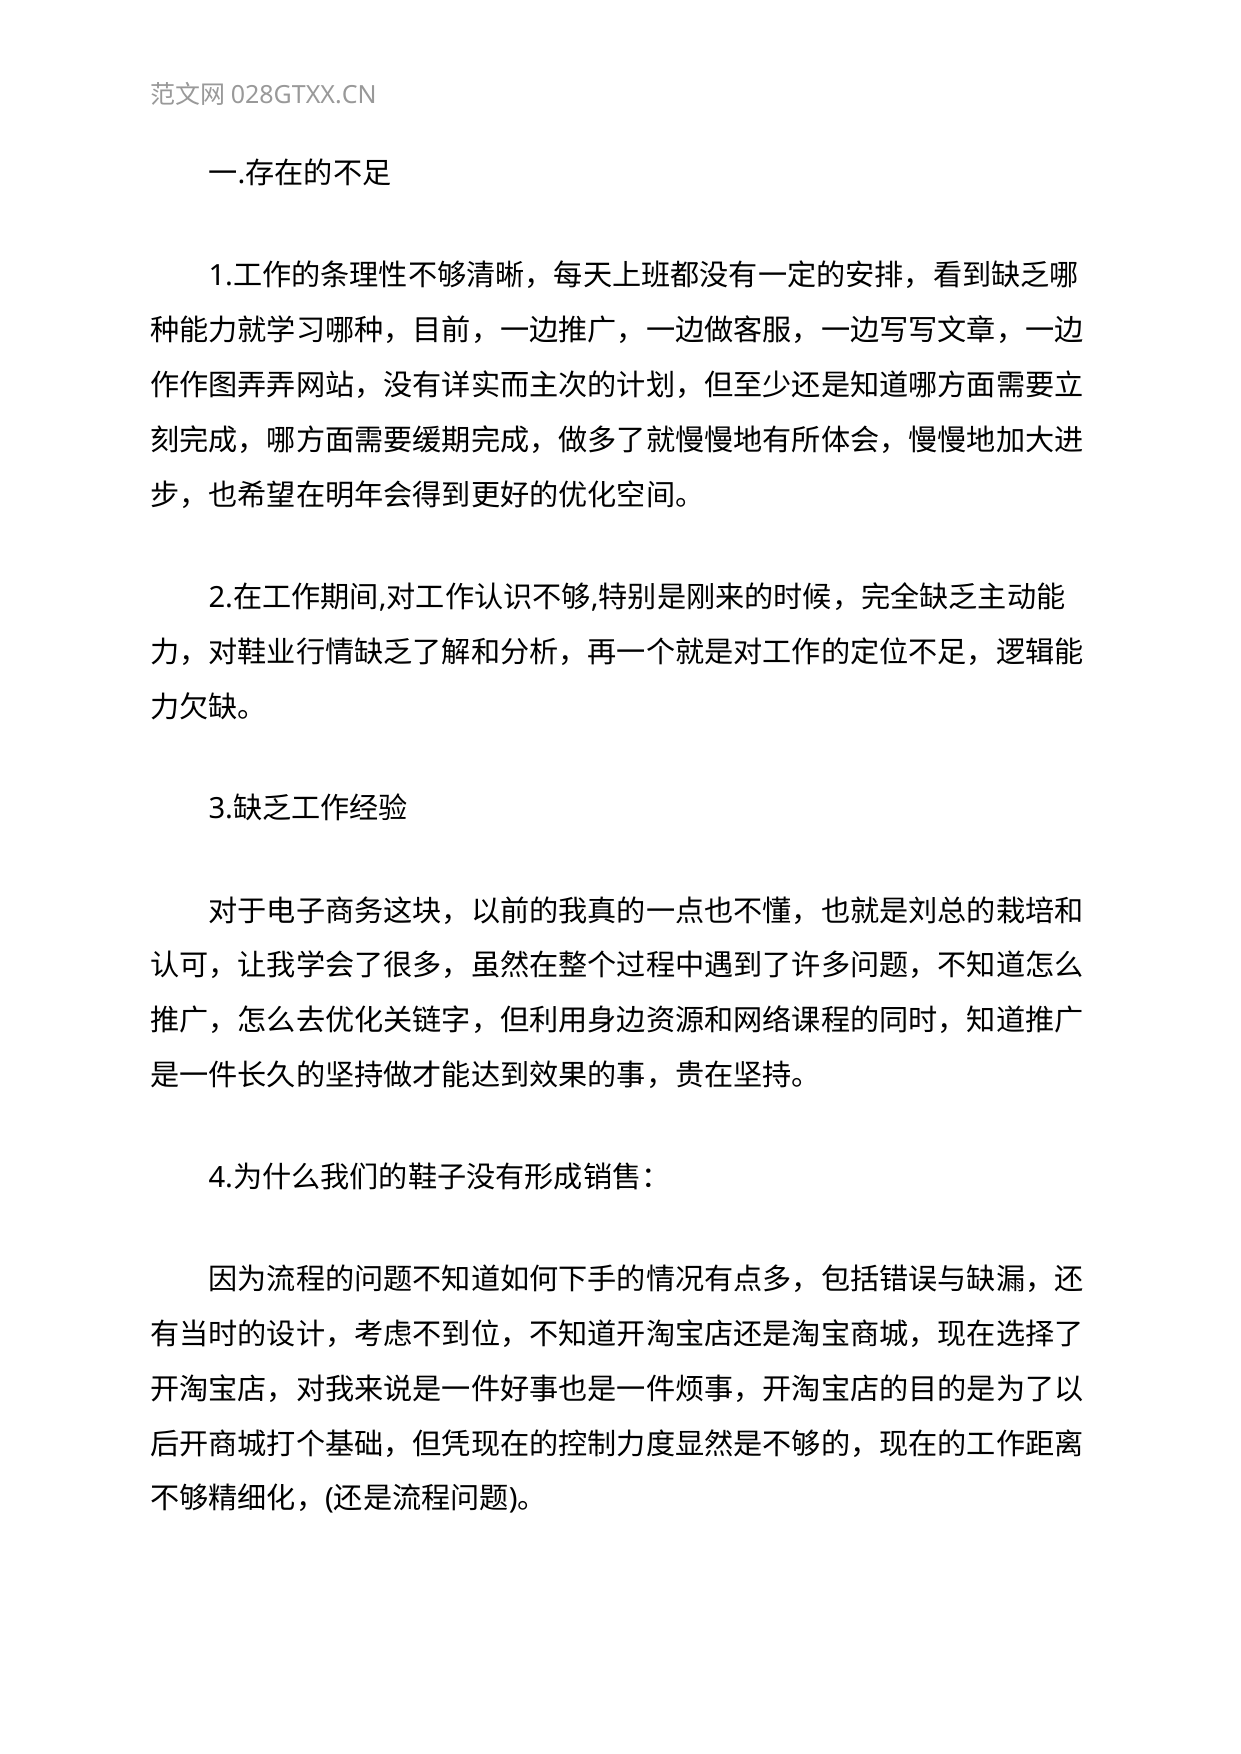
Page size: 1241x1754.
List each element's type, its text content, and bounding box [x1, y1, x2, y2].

text 因为流程的问题不知道如何下手的情况有点多，包括错误与缺漏，还有当时的设计，考虑不到位，不知道开淘宝店还是淘宝商城，现在选择了开淘宝店，对我来说是一件好事也是一件烦事，开淘宝店的目的是为了以后开商城打个基础，但凭现在的控制力度显然是不够的，现在的工作距离不够精细化，(还是流程问题)。 [150, 1256, 1090, 1517]
text 一.存在的不足 [150, 150, 1090, 192]
text 4.为什么我们的鞋子没有形成销售： [150, 1153, 1090, 1196]
text 3.缺乏工作经验 [150, 785, 1090, 827]
text 对于电子商务这块，以前的我真的一点也不懂，也就是刘总的栽培和认可，让我学会了很多，虽然在整个过程中遇到了许多问题，不知道怎么推广，怎么去优化关链字，但利用身边资源和网络课程的同时，知道推广是一件长久的坚持做才能达到效果的事，贵在坚持。 [150, 887, 1090, 1094]
text 1.工作的条理性不够清晰，每天上班都没有一定的安排，看到缺乏哪种能力就学习哪种，目前，一边推广，一边做客服，一边写写文章，一边作作图弄弄网站，没有详实而主次的计划，但至少还是知道哪方面需要立刻完成，哪方面需要缓期完成，做多了就慢慢地有所体会，慢慢地加大进步，也希望在明年会得到更好的优化空间。 [150, 252, 1090, 514]
text 2.在工作期间,对工作认识不够,特别是刚来的时候，完全缺乏主动能力，对鞋业行情缺乏了解和分析，再一个就是对工作的定位不足，逻辑能力欠缺。 [150, 573, 1090, 726]
